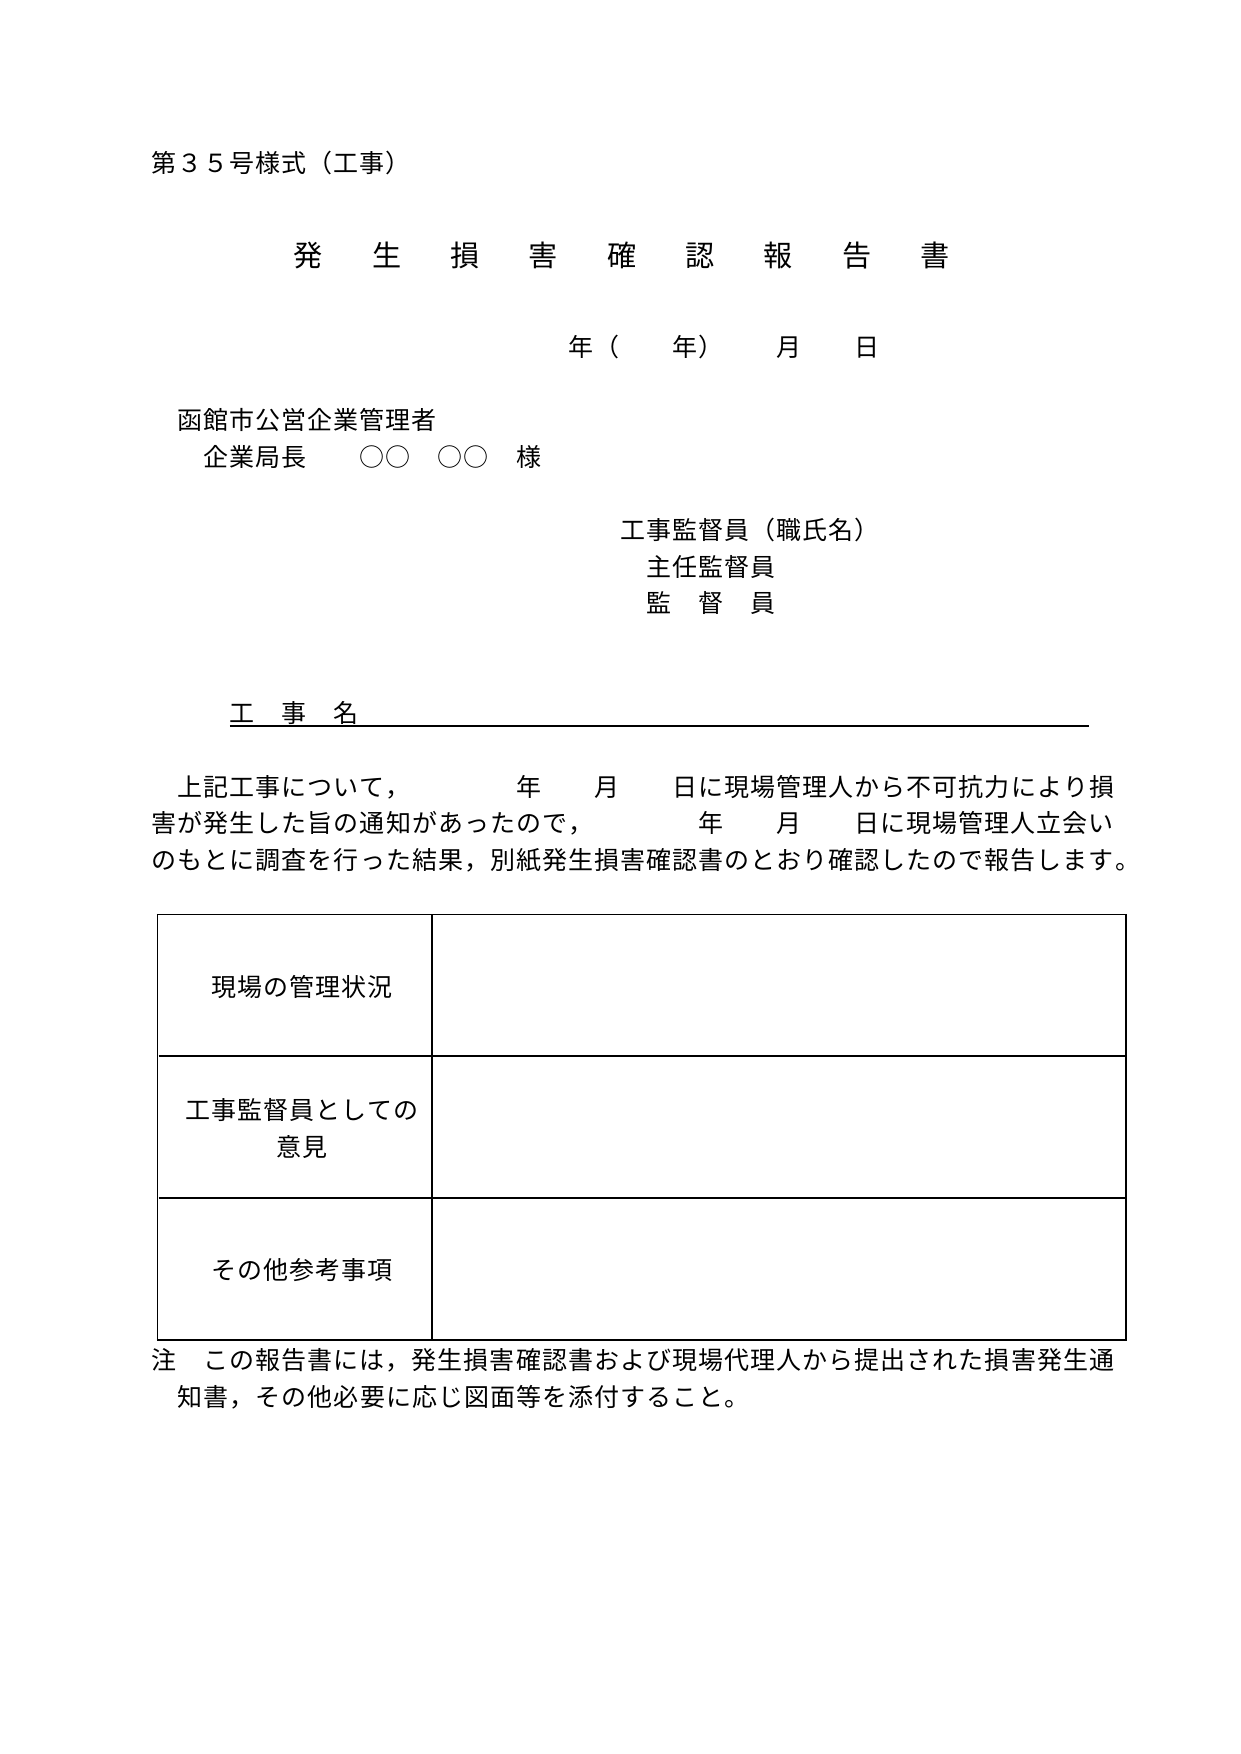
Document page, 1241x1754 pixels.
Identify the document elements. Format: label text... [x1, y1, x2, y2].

text 注 この報告書には，発生損害確認書および現場代理人から提出された損害発生通知書，その他必要に応じ図面等を添付すること。 [151, 1341, 1115, 1414]
text 第３５号様式（工事） [151, 144, 1115, 180]
table_cell その他参考事項 [158, 1198, 431, 1339]
text 発 生 損 害 確 認 報 告 書 [151, 217, 1115, 290]
text 監 督 員 [151, 584, 1115, 620]
table_header 現場の管理状況 [158, 915, 431, 1055]
text 工 事 名 [220, 694, 1115, 730]
text 企業局長 ○○ ○○ 様 [151, 437, 1115, 474]
text 上記工事について， 年 月 日に現場管理人から不可抗力により損害が発生した旨の通知があったので， 年 月 日に現場管理人立会いのもとに調査を行った結果，別紙発生損害確認書のとおり確認したので報告します。 [151, 767, 1115, 877]
text 主任監督員 [151, 547, 1115, 584]
text 函館市公営企業管理者 [151, 400, 1115, 437]
text 工事監督員（職氏名） [151, 510, 1115, 547]
table_cell [433, 1057, 1125, 1197]
table_header [433, 915, 1125, 1055]
table_cell [433, 1199, 1125, 1339]
table_cell 工事監督員としての 意見 [158, 1056, 431, 1197]
text 年（ 年） 月 日 [151, 327, 1115, 364]
